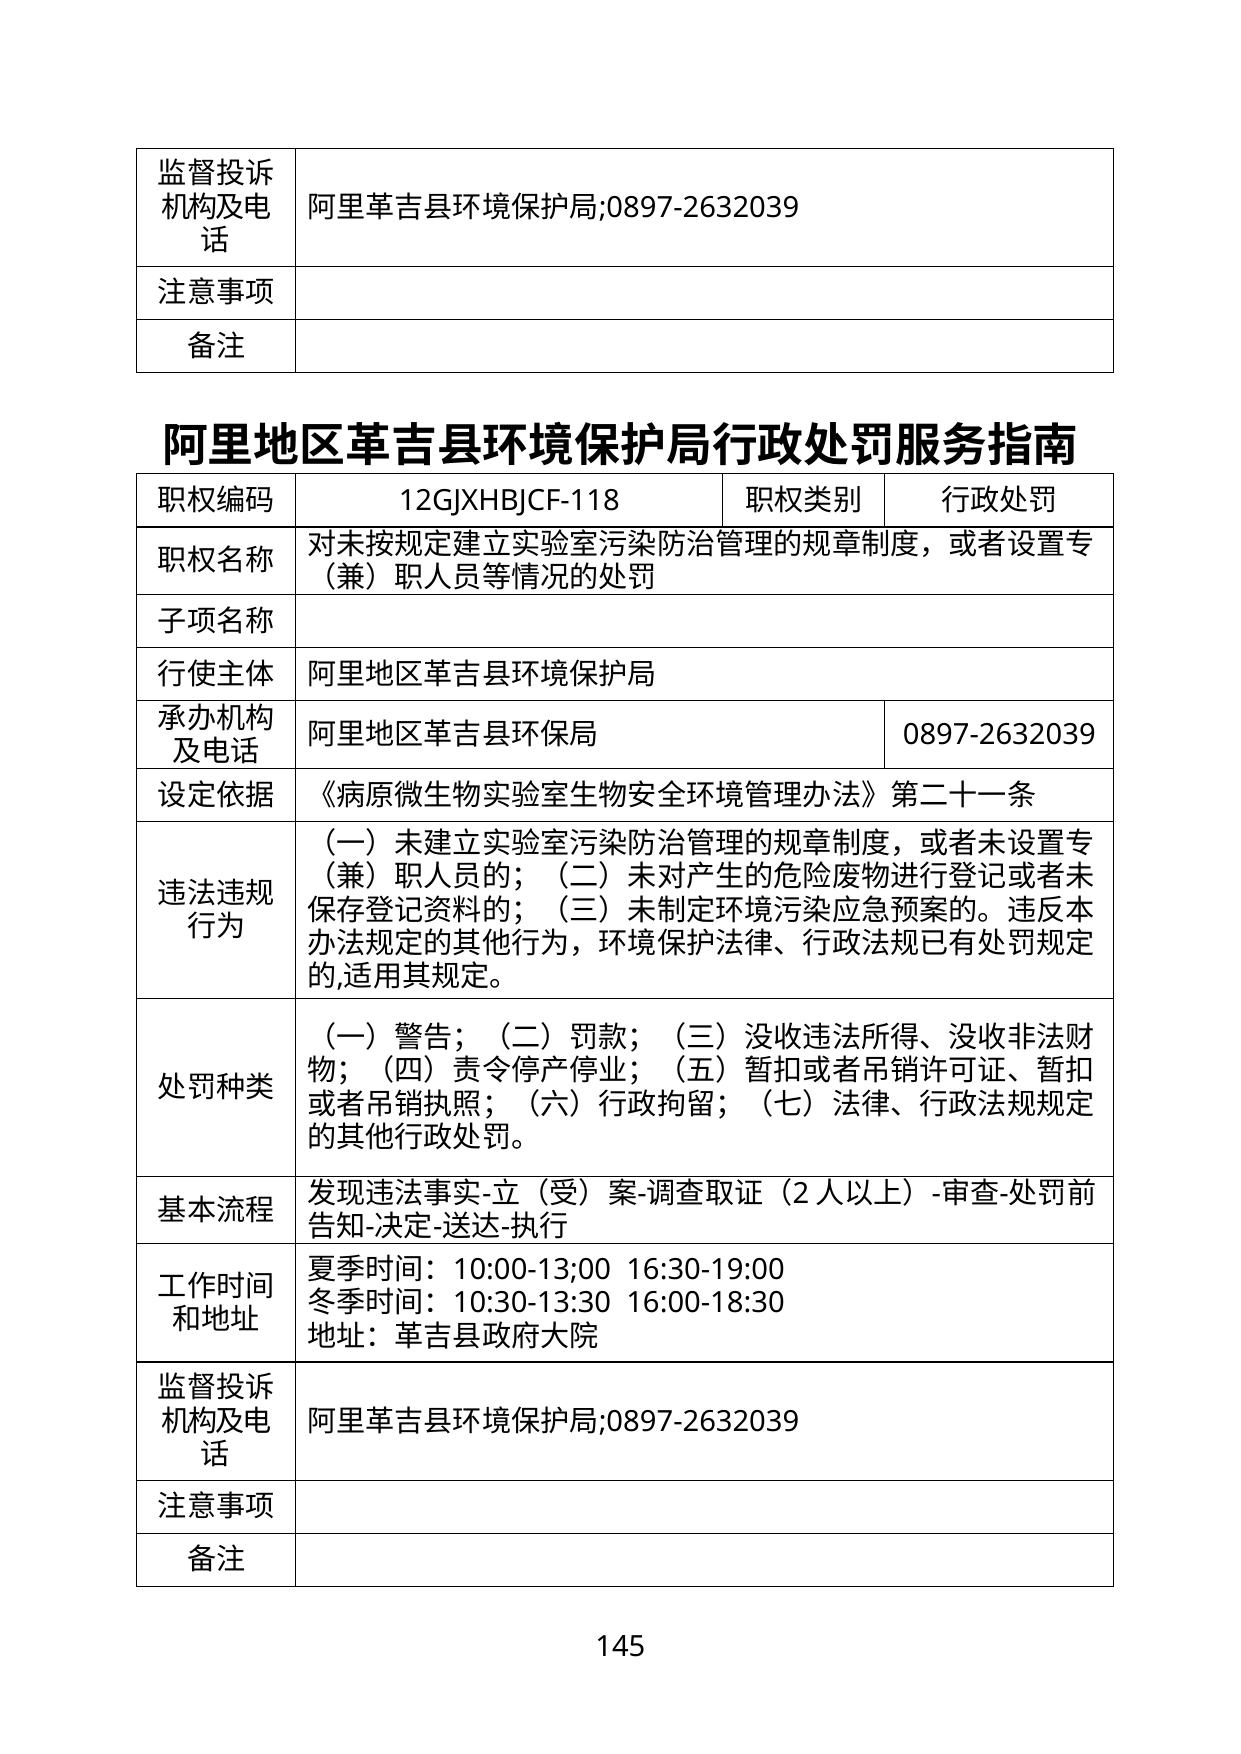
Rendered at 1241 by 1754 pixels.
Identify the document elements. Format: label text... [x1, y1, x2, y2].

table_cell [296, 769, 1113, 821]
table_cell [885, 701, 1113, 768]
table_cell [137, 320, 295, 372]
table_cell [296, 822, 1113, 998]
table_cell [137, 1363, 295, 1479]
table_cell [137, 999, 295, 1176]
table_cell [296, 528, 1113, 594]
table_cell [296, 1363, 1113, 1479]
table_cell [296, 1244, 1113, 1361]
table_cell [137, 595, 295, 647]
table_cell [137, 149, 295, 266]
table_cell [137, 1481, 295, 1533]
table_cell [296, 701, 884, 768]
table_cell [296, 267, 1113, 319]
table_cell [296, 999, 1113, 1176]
text 阿里地区革吉县环境保护局行政处罚服务指南 [148, 413, 1092, 473]
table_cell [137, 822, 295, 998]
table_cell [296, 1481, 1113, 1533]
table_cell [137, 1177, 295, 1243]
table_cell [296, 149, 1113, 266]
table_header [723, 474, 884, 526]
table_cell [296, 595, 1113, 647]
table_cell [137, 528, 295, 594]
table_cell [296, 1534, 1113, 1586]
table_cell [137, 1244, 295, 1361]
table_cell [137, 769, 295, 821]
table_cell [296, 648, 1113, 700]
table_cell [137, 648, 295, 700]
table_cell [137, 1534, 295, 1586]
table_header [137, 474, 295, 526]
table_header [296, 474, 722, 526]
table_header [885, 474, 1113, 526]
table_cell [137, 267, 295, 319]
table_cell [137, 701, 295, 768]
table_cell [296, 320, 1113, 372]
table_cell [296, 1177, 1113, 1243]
